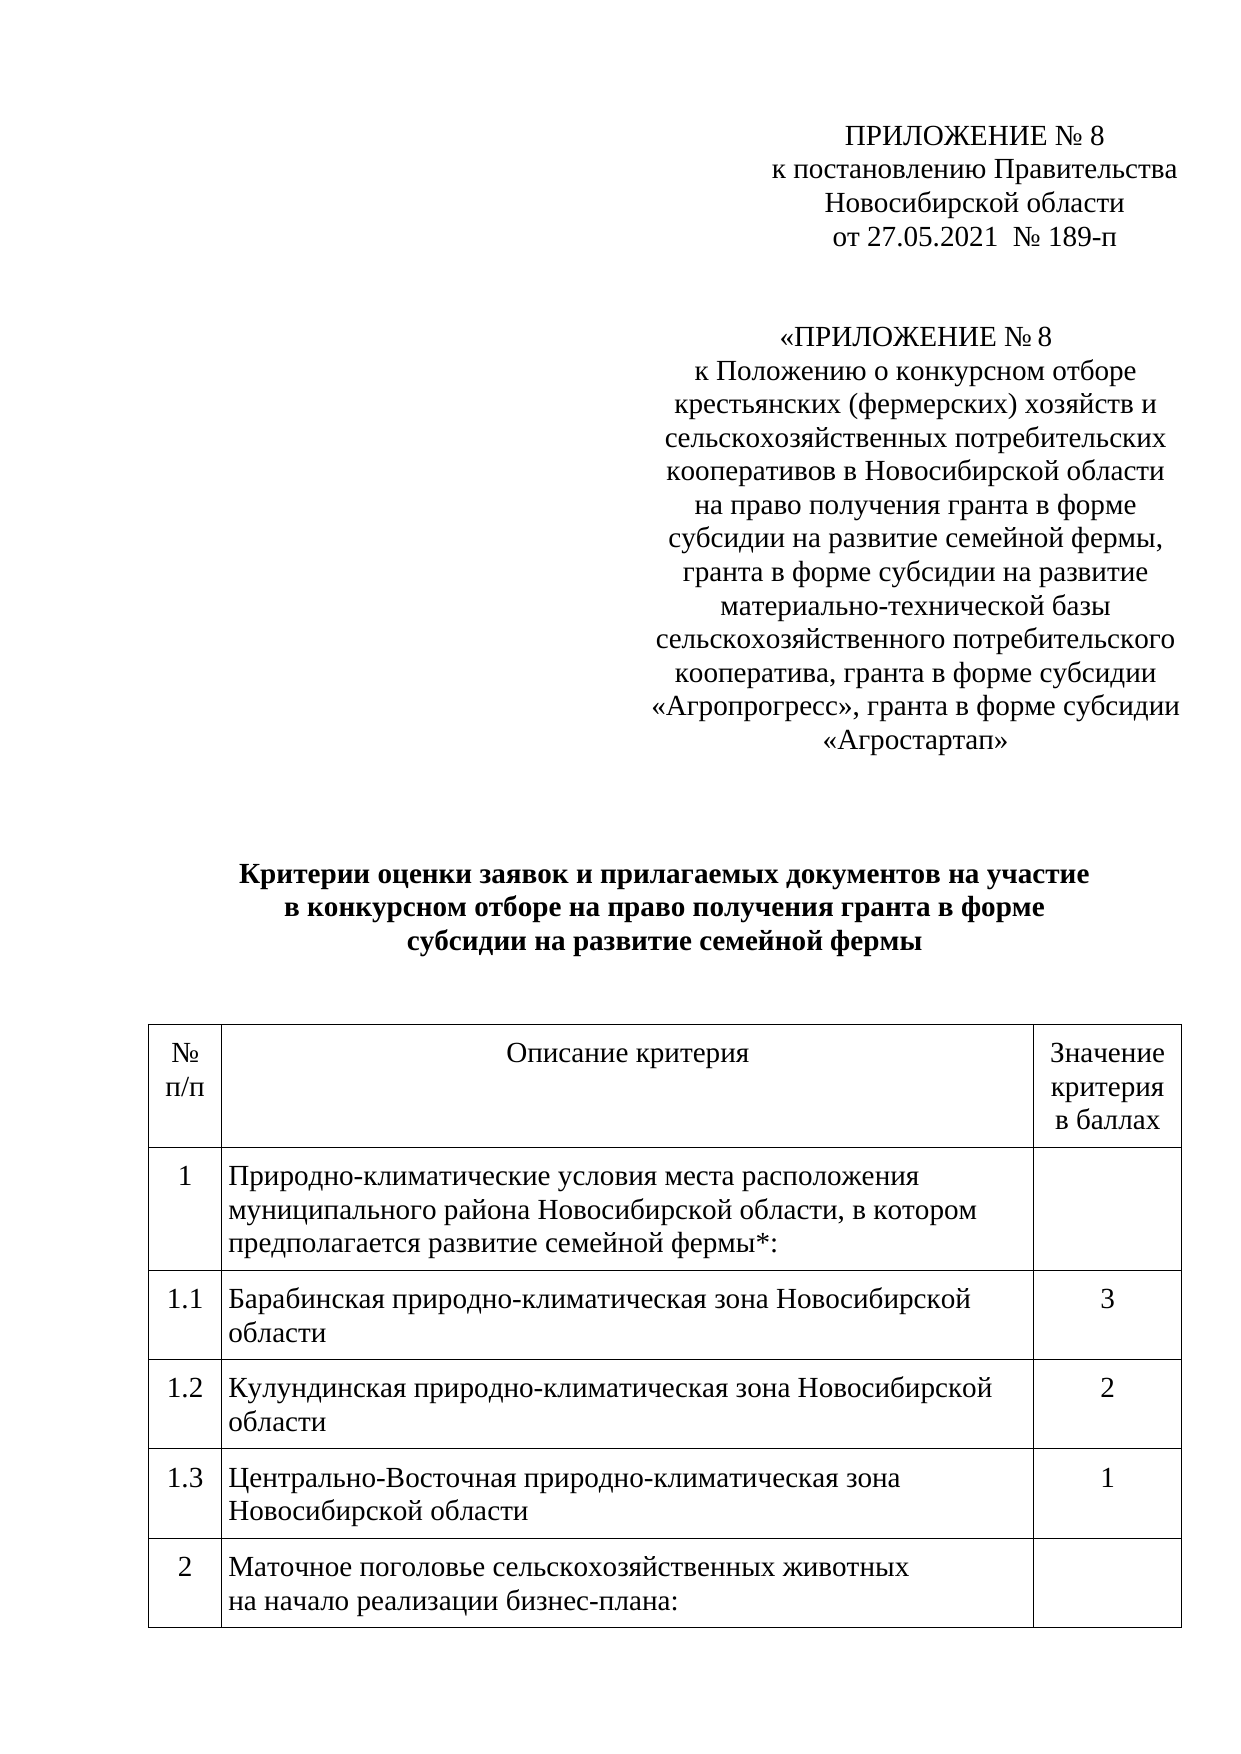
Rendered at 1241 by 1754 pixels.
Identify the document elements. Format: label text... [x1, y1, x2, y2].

table_cell Маточное поголовье сельскохозяйственных животных на начало реализации бизнес-плана: [222, 1539, 1033, 1627]
text к постановлению Правительства [709, 152, 1181, 185]
table_header Описание критерия [222, 1025, 1033, 1147]
text к Положению о конкурсном отборе крестьянских (фермерских) хозяйств и сельскохозяйственных потребительских кооперативов в Новосибирской области на право получения гранта в форме субсидии на развитие семейной фермы, гранта в форме субсидии на развитие материально-технической базы сельскохозяйственного потребительского кооператива, гранта в форме субсидии «Агропрогресс», гранта в форме субсидии «Агростартап» [650, 353, 1181, 755]
text ПРИЛОЖЕНИЕ № 8 [709, 118, 1181, 152]
table_cell 2 [149, 1539, 221, 1627]
table_header Значение критерия в баллах [1034, 1025, 1181, 1147]
table_cell Природно-климатические условия места расположения муниципального района Новосибирской области, в котором предполагается развитие семейной фермы*: [222, 1148, 1033, 1269]
table_cell 1.2 [149, 1360, 221, 1448]
table_header № п/п [149, 1025, 221, 1147]
title субсидии на развитие семейной фермы [148, 923, 1181, 957]
title Критерии оценки заявок и прилагаемых документов на участие [148, 856, 1181, 889]
title в конкурсном отборе на право получения гранта в форме [148, 889, 1181, 923]
text Новосибирской области [709, 185, 1181, 219]
table_cell 1.1 [149, 1271, 221, 1359]
table_cell 1 [149, 1148, 221, 1269]
table_cell [1034, 1148, 1181, 1269]
table_cell Барабинская природно-климатическая зона Новосибирской области [222, 1271, 1033, 1359]
table_cell [1034, 1539, 1181, 1627]
text «ПРИЛОЖЕНИЕ № 8 [650, 319, 1181, 353]
table_cell Кулундинская природно-климатическая зона Новосибирской области [222, 1360, 1033, 1448]
table_cell 1 [1034, 1449, 1181, 1538]
table_cell 2 [1034, 1360, 1181, 1448]
text от 27.05.2021 № 189-п [709, 219, 1181, 252]
table_cell 3 [1034, 1271, 1181, 1359]
table_cell 1.3 [149, 1449, 221, 1538]
table_cell Центрально-Восточная природно-климатическая зона Новосибирской области [222, 1449, 1033, 1538]
